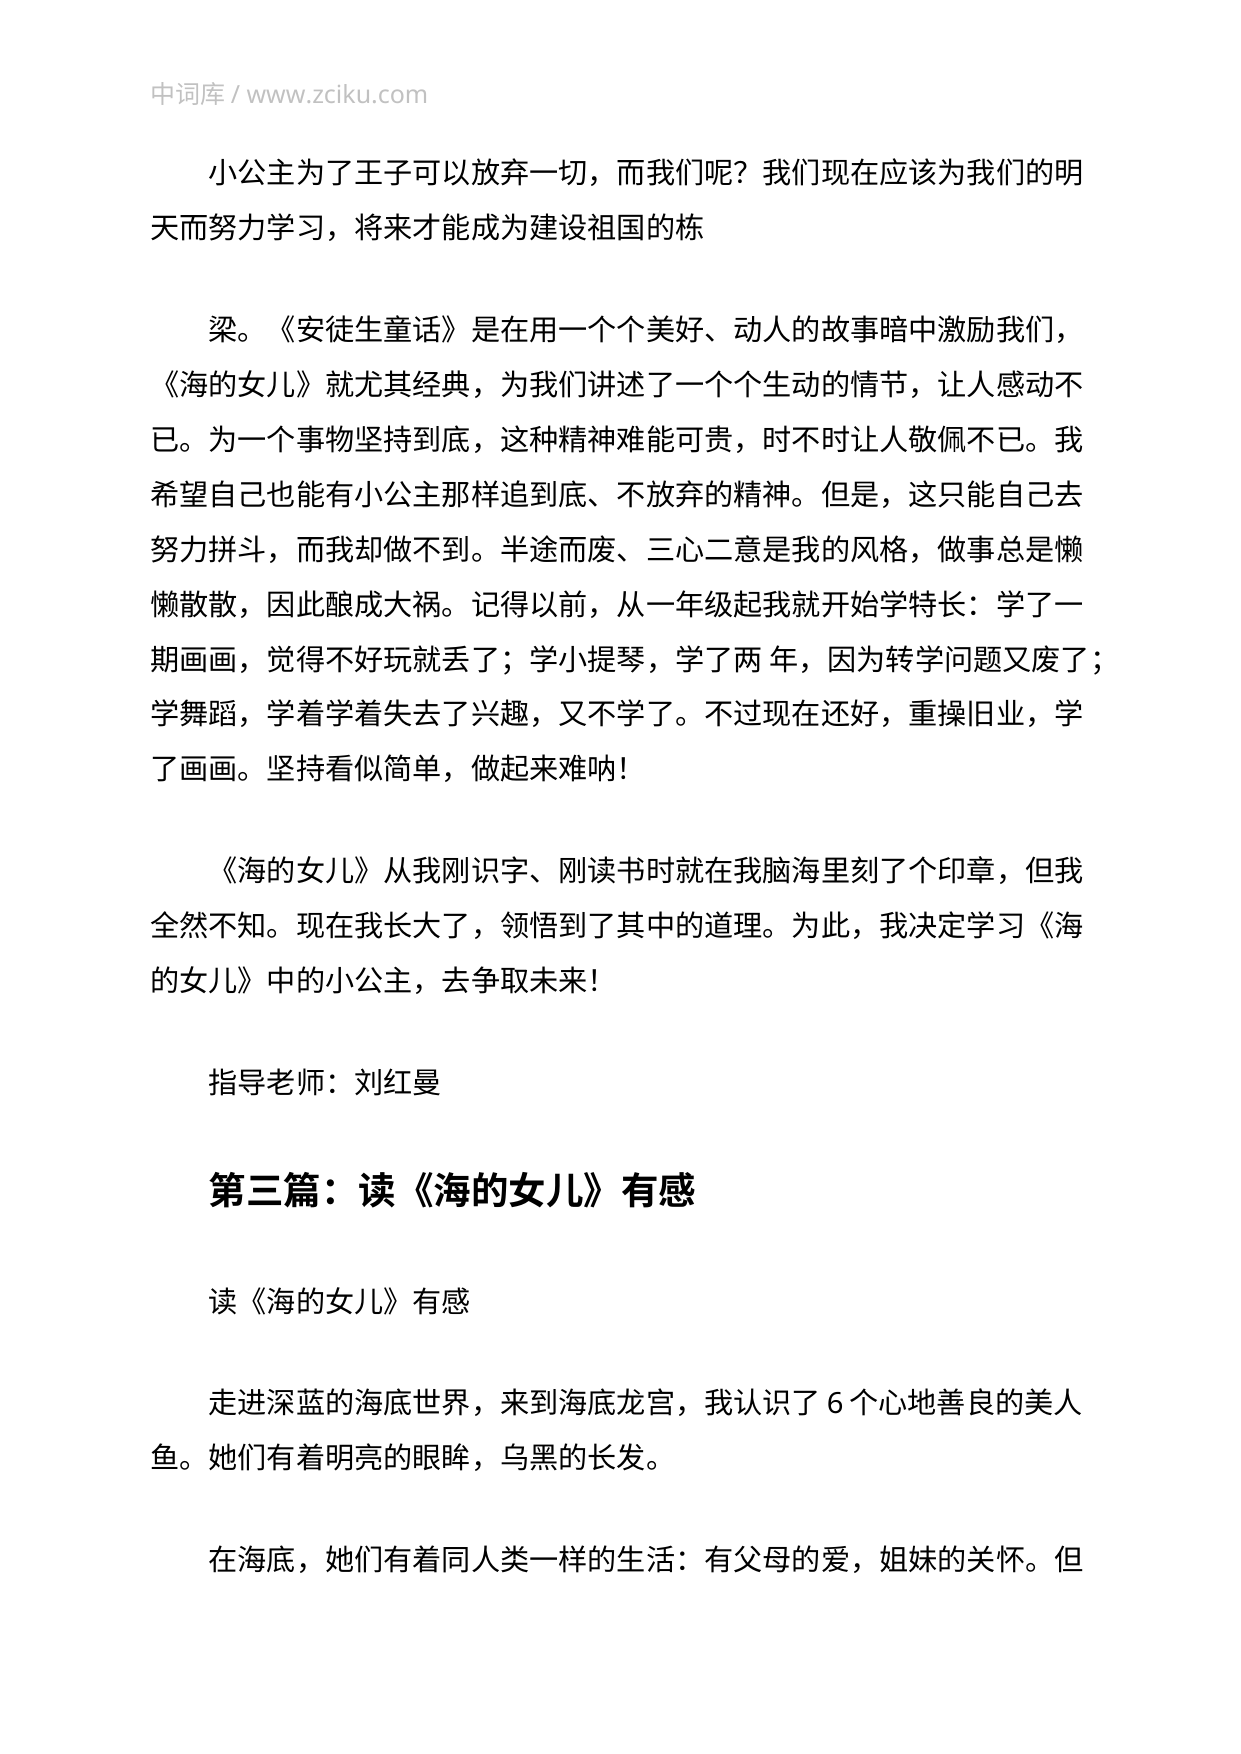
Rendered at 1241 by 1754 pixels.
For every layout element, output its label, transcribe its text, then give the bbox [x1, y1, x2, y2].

text 读《海的女儿》有感 [150, 1278, 1090, 1321]
text 梁。《安徒生童话》是在用一个个美好、动人的故事暗中激励我们，《海的女儿》就尤其经典，为我们讲述了一个个生动的情节，让人感动不已。为一个事物坚持到底，这种精神难能可贵，时不时让人敬佩不已。我希望自己也能有小公主那样追到底、不放弃的精神。但是，这只能自己去努力拼斗，而我却做不到。半途而废、三心二意是我的风格，做事总是懒懒散散，因此酿成大祸。记得以前，从一年级起我就开始学特长：学了一期画画，觉得不好玩就丢了；学小提琴，学了两 年，因为转学问题又废了；学舞蹈，学着学着失去了兴趣，又不学了。不过现在还好，重操旧业，学了画画。坚持看似简单，做起来难呐！ [150, 307, 1090, 788]
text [150, 1537, 1090, 1579]
text 小公主为了王子可以放弃一切，而我们呢？我们现在应该为我们的明天而努力学习，将来才能成为建设祖国的栋 [150, 150, 1090, 247]
text 指导老师：刘红曼 [150, 1059, 1090, 1101]
text 第三篇：读《海的女儿》有感 [150, 1161, 1090, 1215]
text 《海的女儿》从我刚识字、刚读书时就在我脑海里刻了个印章，但我全然不知。现在我长大了，领悟到了其中的道理。为此，我决定学习《海的女儿》中的小公主，去争取未来！ [150, 848, 1090, 1000]
text 走进深蓝的海底世界，来到海底龙宫，我认识了6个心地善良的美人鱼。她们有着明亮的眼眸，乌黑的长发。 [150, 1380, 1090, 1477]
